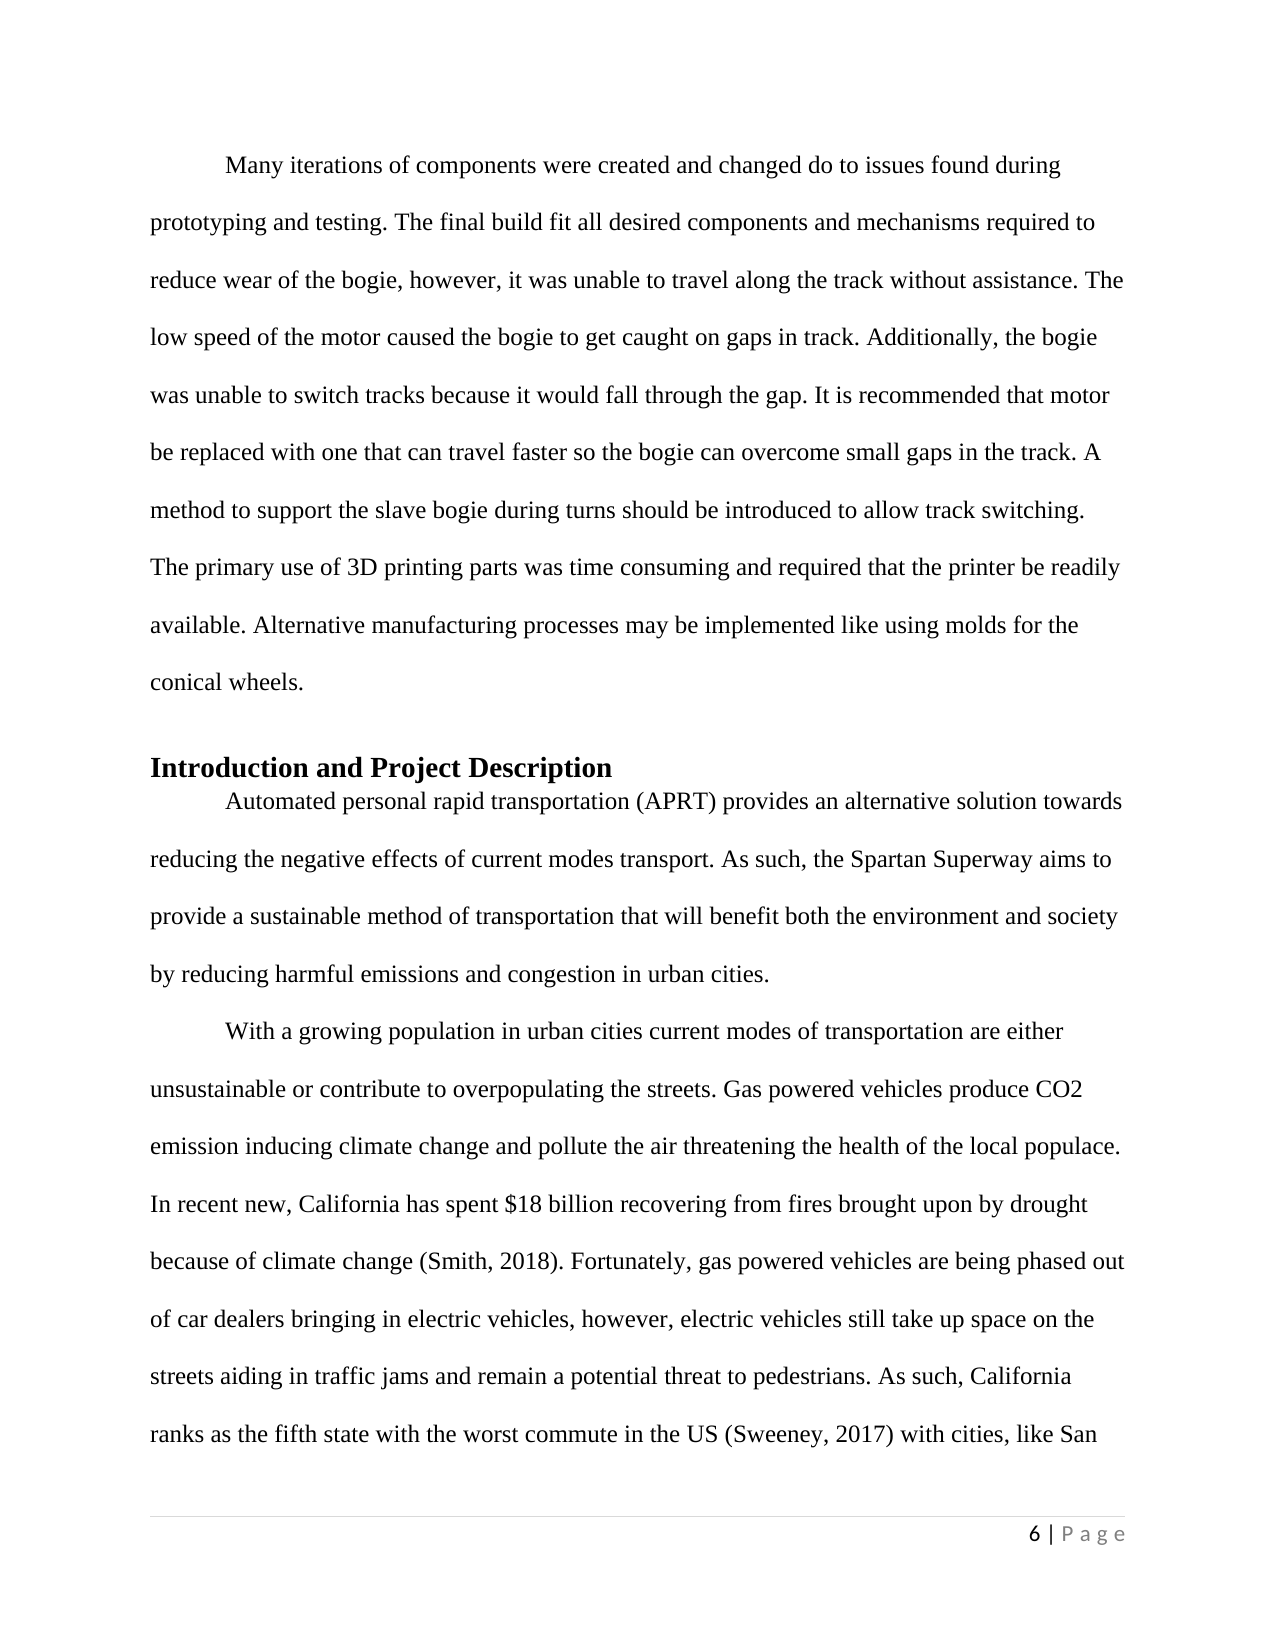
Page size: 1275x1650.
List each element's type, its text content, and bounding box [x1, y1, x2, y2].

text Automated personal rapid transportation (APRT) provides an alternative solution towards reducing the negative effects of current modes transport. As such, the Spartan Superway aims to provide a sustainable method of transportation that will benefit both the environment and society by reducing harmful emissions and congestion in urban cities. [150, 786, 1125, 987]
subtitle Introduction and Project Description [150, 750, 1125, 783]
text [150, 1016, 1125, 1447]
text Many iterations of components were created and changed do to issues found during prototyping and testing. The final build fit all desired components and mechanisms required to reduce wear of the bogie, however, it was unable to travel along the track without assistance. The low speed of the motor caused the bogie to get caught on gaps in track. Additionally, the bogie was unable to switch tracks because it would fall through the gap. It is recommended that motor be replaced with one that can travel faster so the bogie can overcome small gaps in the track. A method to support the slave bogie during turns should be introduced to allow track switching. The primary use of 3D printing parts was time consuming and required that the printer be readily available. Alternative manufacturing processes may be implemented like using molds for the conical wheels. [150, 150, 1125, 696]
